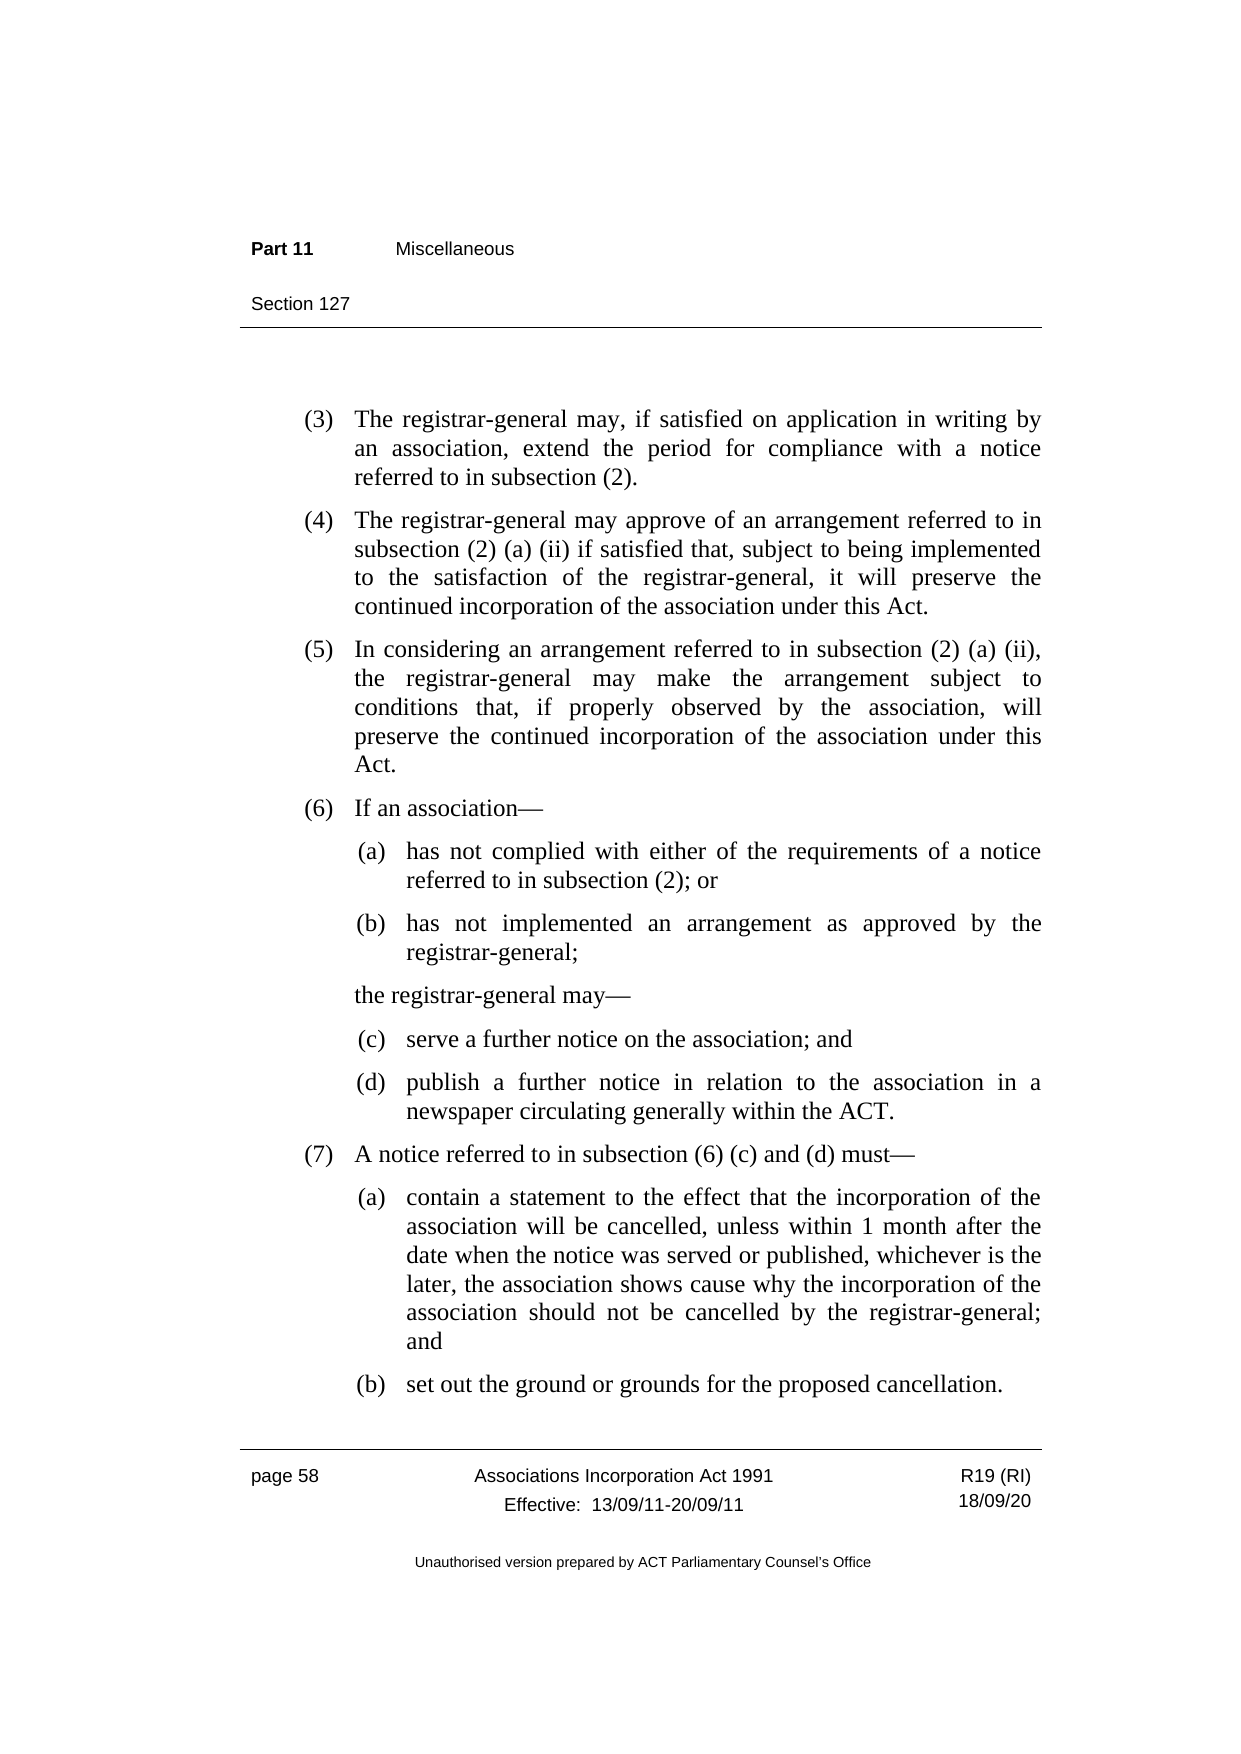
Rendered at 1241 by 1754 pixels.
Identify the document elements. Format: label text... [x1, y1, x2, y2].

text (c) serve a further notice on the association; and [239, 1024, 1042, 1052]
text (a) has not complied with either of the requirements of a notice referred to in subsection (2); or [239, 836, 1042, 894]
text (b) set out the ground or grounds for the proposed cancellation. [239, 1369, 1042, 1398]
text (5) In considering an arrangement referred to in subsection (2) (a) (ii), the registrar-general may make the arrangement subject to conditions that, if properly observed by the association, will preserve the continued incorporation of the association under this Act. [239, 634, 1042, 778]
text (b) has not implemented an arrangement as approved by the registrar-general; [239, 908, 1042, 966]
text the registrar-general may— [354, 980, 1042, 1009]
text (d) publish a further notice in relation to the association in a newspaper circulating generally within the ACT. [239, 1067, 1042, 1124]
text (3) The registrar-general may, if satisfied on application in writing by an association, extend the period for compliance with a notice referred to in subsection (2). [239, 404, 1042, 490]
text (7) A notice referred to in subsection (6) (c) and (d) must— [239, 1139, 1042, 1168]
text (6) If an association— [239, 793, 1042, 822]
text (a) contain a statement to the effect that the incorporation of the association will be cancelled, unless within 1 month after the date when the notice was served or published, whichever is the later, the association shows cause why the incorporation of the association should not be cancelled by the registrar-general; and [239, 1182, 1042, 1355]
text (4) The registrar-general may approve of an arrangement referred to in subsection (2) (a) (ii) if satisfied that, subject to being implemented to the satisfaction of the registrar-general, it will preserve the continued incorporation of the association under this Act. [239, 505, 1042, 620]
